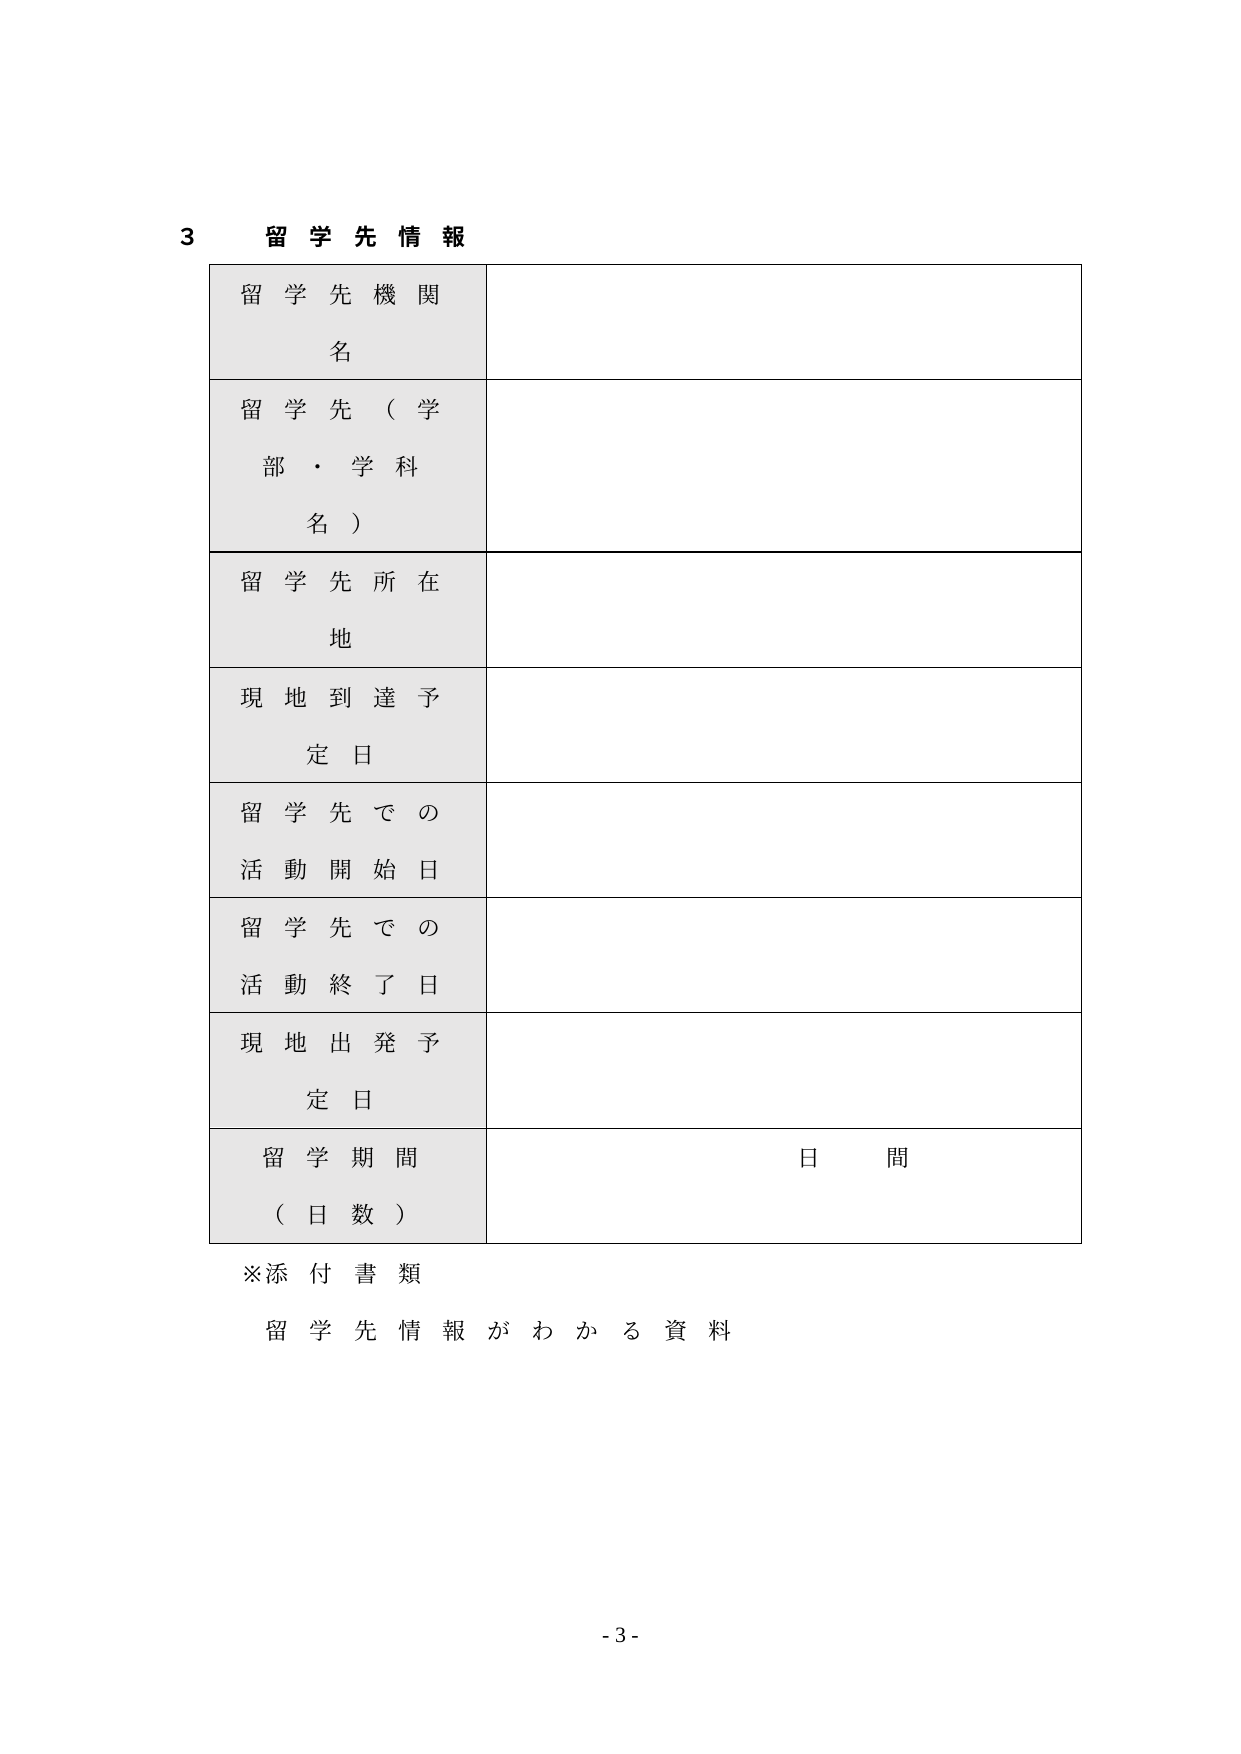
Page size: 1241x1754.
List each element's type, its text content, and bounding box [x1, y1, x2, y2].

table_cell [487, 783, 1081, 897]
table_header 留学先機関名 [210, 265, 486, 379]
table_cell 留学期間（日数） [210, 1129, 486, 1243]
table_cell 留学先での活動終了日 [210, 898, 486, 1012]
table_cell 留学先所在地 [210, 553, 486, 667]
text 留学先情報がわかる資料 [262, 1301, 1064, 1358]
table_header [487, 265, 1081, 379]
table_cell [487, 380, 1081, 551]
table_cell [487, 898, 1081, 1012]
table_cell 留学先（学部・学科名） [210, 380, 486, 551]
table_cell [487, 553, 1081, 667]
table_cell [487, 1013, 1081, 1127]
table_cell 日 間 [487, 1129, 1081, 1243]
text ３ 留学先情報 [176, 207, 1064, 264]
table_cell 現地出発予定日 [210, 1013, 486, 1127]
table_cell 現地到達予定日 [210, 668, 486, 782]
table_cell [487, 668, 1081, 782]
list 添付書類 [225, 1244, 1064, 1301]
table_cell 留学先での活動開始日 [210, 783, 486, 897]
